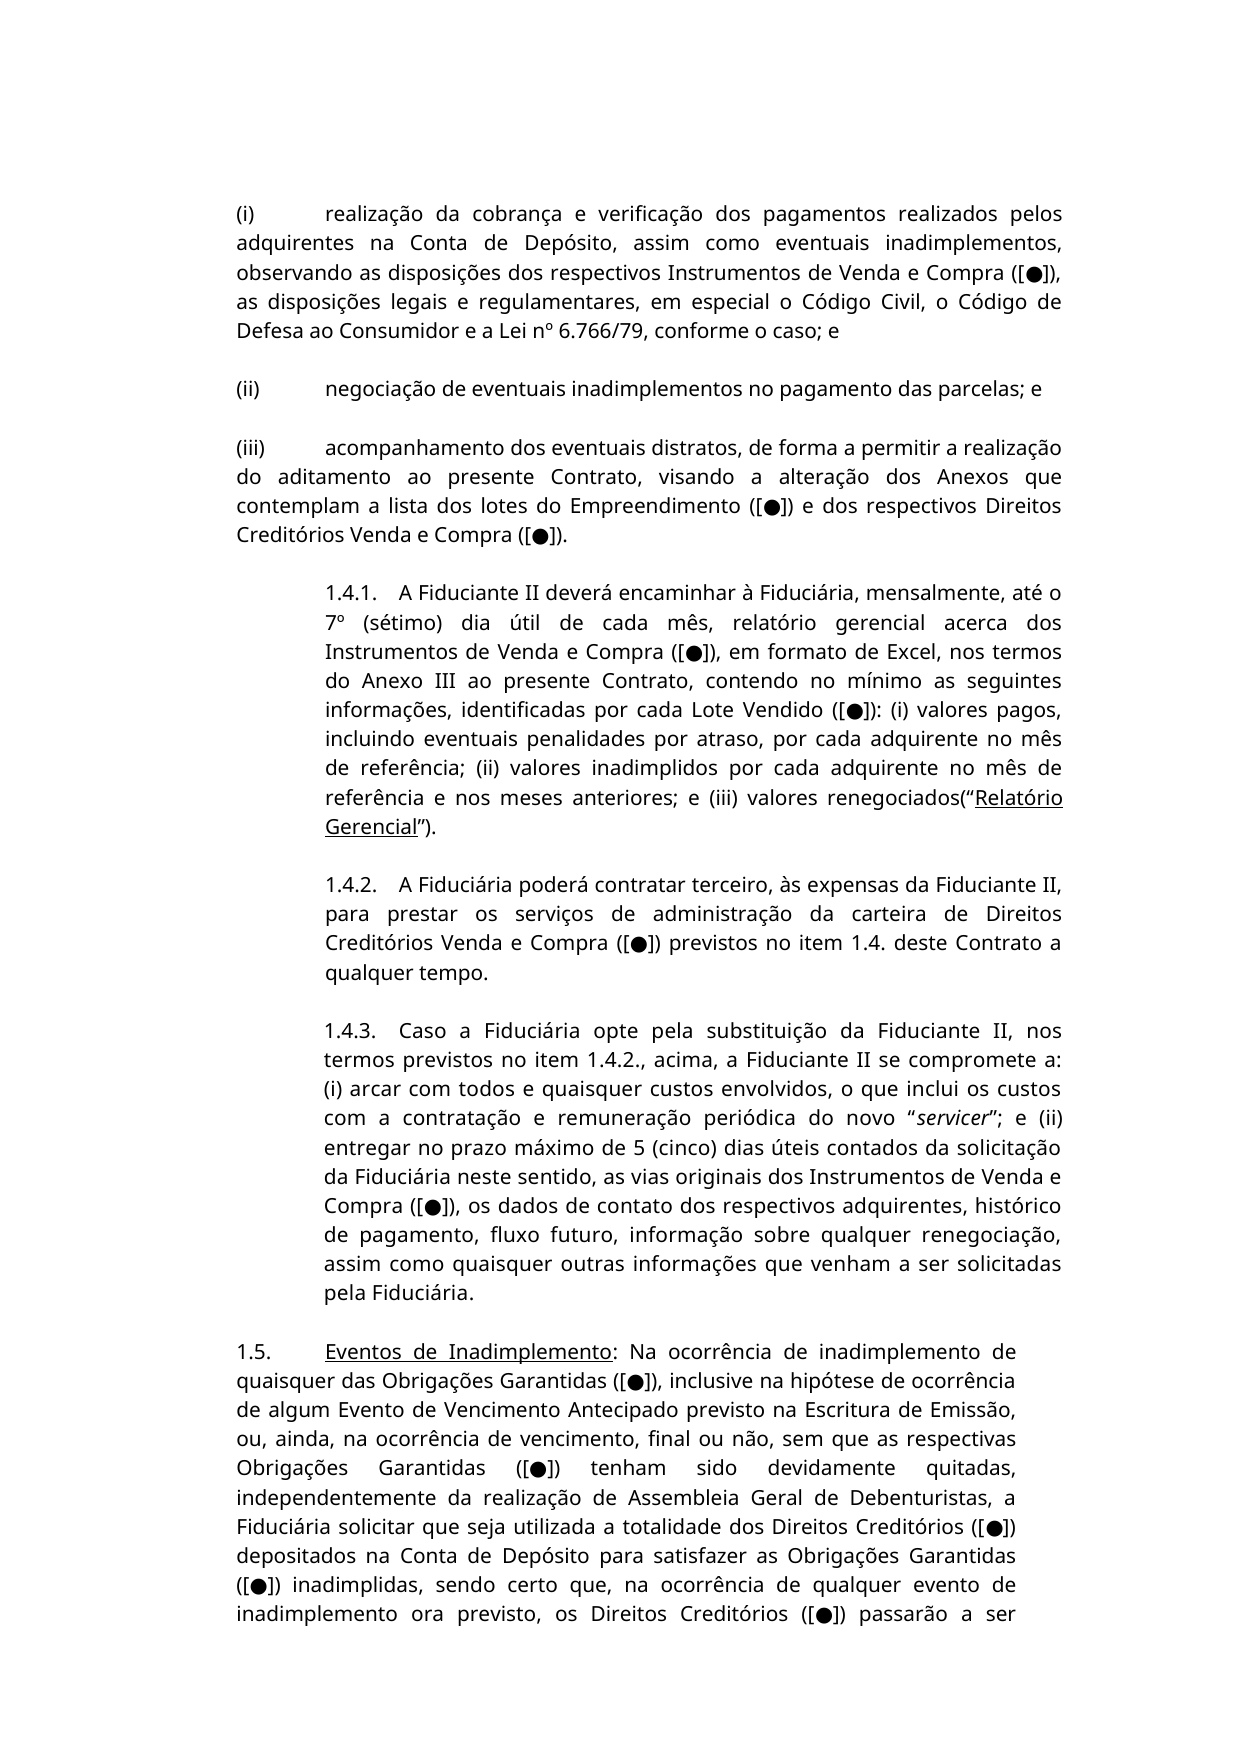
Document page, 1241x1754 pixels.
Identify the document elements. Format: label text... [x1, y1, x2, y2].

list negociação de eventuais inadimplementos no pagamento das parcelas; e [236, 373, 1063, 402]
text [236, 1336, 1017, 1627]
list 1.4.3. Caso a Fiduciária opte pela substituição da Fiduciante II, nos termos previstos no item 1.4.2., acima, a Fiduciante II se compromete a: (i) arcar com todos e quaisquer custos envolvidos, o que inclui os custos com a contratação e remuneração periódica do novo “servicer”; e (ii) entregar no prazo máximo de 5 (cinco) dias úteis contados da solicitação da Fiduciária neste sentido, as vias originais dos Instrumentos de Venda e Compra ([●]), os dados de contato dos respectivos adquirentes, histórico de pagamento, fluxo futuro, informação sobre qualquer renegociação, assim como quaisquer outras informações que venham a ser solicitadas pela Fiduciária. [324, 1015, 1063, 1307]
list acompanhamento dos eventuais distratos, de forma a permitir a realização do aditamento ao presente Contrato, visando a alteração dos Anexos que contemplam a lista dos lotes do Empreendimento ([●]) e dos respectivos Direitos Creditórios Venda e Compra ([●]). [236, 432, 1063, 548]
list realização da cobrança e verificação dos pagamentos realizados pelos adquirentes na Conta de Depósito, assim como eventuais inadimplementos, observando as disposições dos respectivos Instrumentos de Venda e Compra ([●]), as disposições legais e regulamentares, em especial o Código Civil, o Código de Defesa ao Consumidor e a Lei nº 6.766/79, conforme o caso; e [236, 198, 1063, 344]
list 1.4.1. A Fiduciante II deverá encaminhar à Fiduciária, mensalmente, até o 7º (sétimo) dia útil de cada mês, relatório gerencial acerca dos Instrumentos de Venda e Compra ([●]), em formato de Excel, nos termos do Anexo III ao presente Contrato, contendo no mínimo as seguintes informações, identificadas por cada Lote Vendido ([●]): (i) valores pagos, incluindo eventuais penalidades por atraso, por cada adquirente no mês de referência; (ii) valores inadimplidos por cada adquirente no mês de referência e nos meses anteriores; e (iii) valores renegociados(“Relatório Gerencial”). [325, 577, 1063, 840]
list 1.4.2. A Fiduciária poderá contratar terceiro, às expensas da Fiduciante II, para prestar os serviços de administração da carteira de Direitos Creditórios Venda e Compra ([●]) previstos no item 1.4. deste Contrato a qualquer tempo. [325, 869, 1063, 986]
